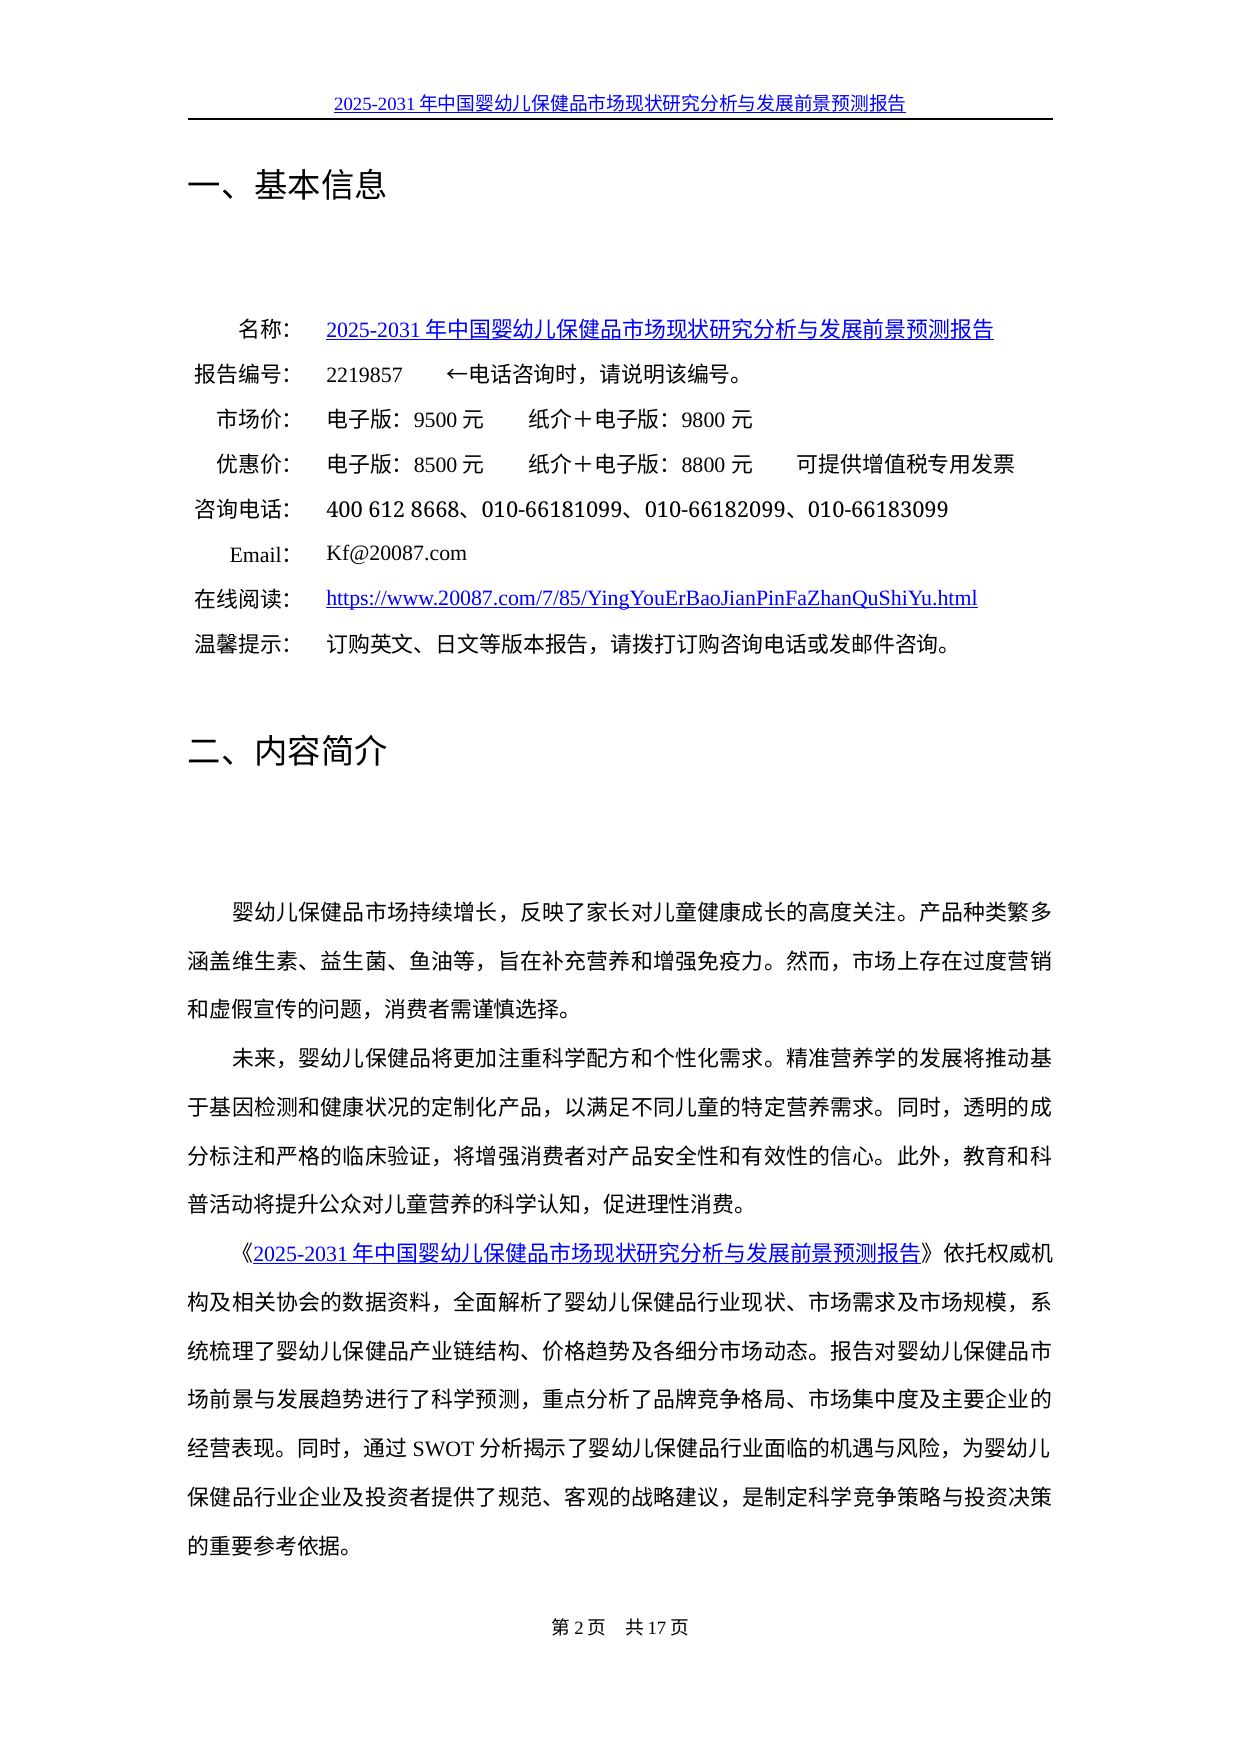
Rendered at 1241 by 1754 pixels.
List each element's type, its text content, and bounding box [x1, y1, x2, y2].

table_cell 咨询电话： [167, 492, 315, 537]
table_header 名称： [167, 312, 315, 357]
title 一、基本信息 [187, 150, 1053, 215]
title 二、内容简介 [187, 717, 1053, 782]
table_cell 温馨提示： [167, 627, 315, 672]
table_cell 报告编号： [167, 357, 315, 402]
table_cell 市场价： [167, 402, 315, 447]
table_cell 400 612 8668、010-66181099、010-66182099、010-66183099 [315, 492, 1073, 537]
table_cell 在线阅读： [167, 582, 315, 627]
table_cell 电子版：8500 元 纸介＋电子版：8800 元 可提供增值税专用发票 [315, 447, 1073, 492]
table_cell 2219857 ←电话咨询时，请说明该编号。 [315, 357, 1073, 402]
table_cell Email： [167, 537, 315, 582]
table_cell [315, 582, 1073, 627]
table_header 2025-2031年中国婴幼儿保健品市场现状研究分析与发展前景预测报告 [315, 312, 1073, 357]
table_cell 优惠价： [167, 447, 315, 492]
table_cell 电子版：9500 元 纸介＋电子版：9800 元 [315, 402, 1073, 447]
table_cell Kf@20087.com [315, 537, 1073, 582]
table_cell 订购英文、日文等版本报告，请拨打订购咨询电话或发邮件咨询。 [315, 627, 1073, 672]
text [187, 894, 1053, 1561]
